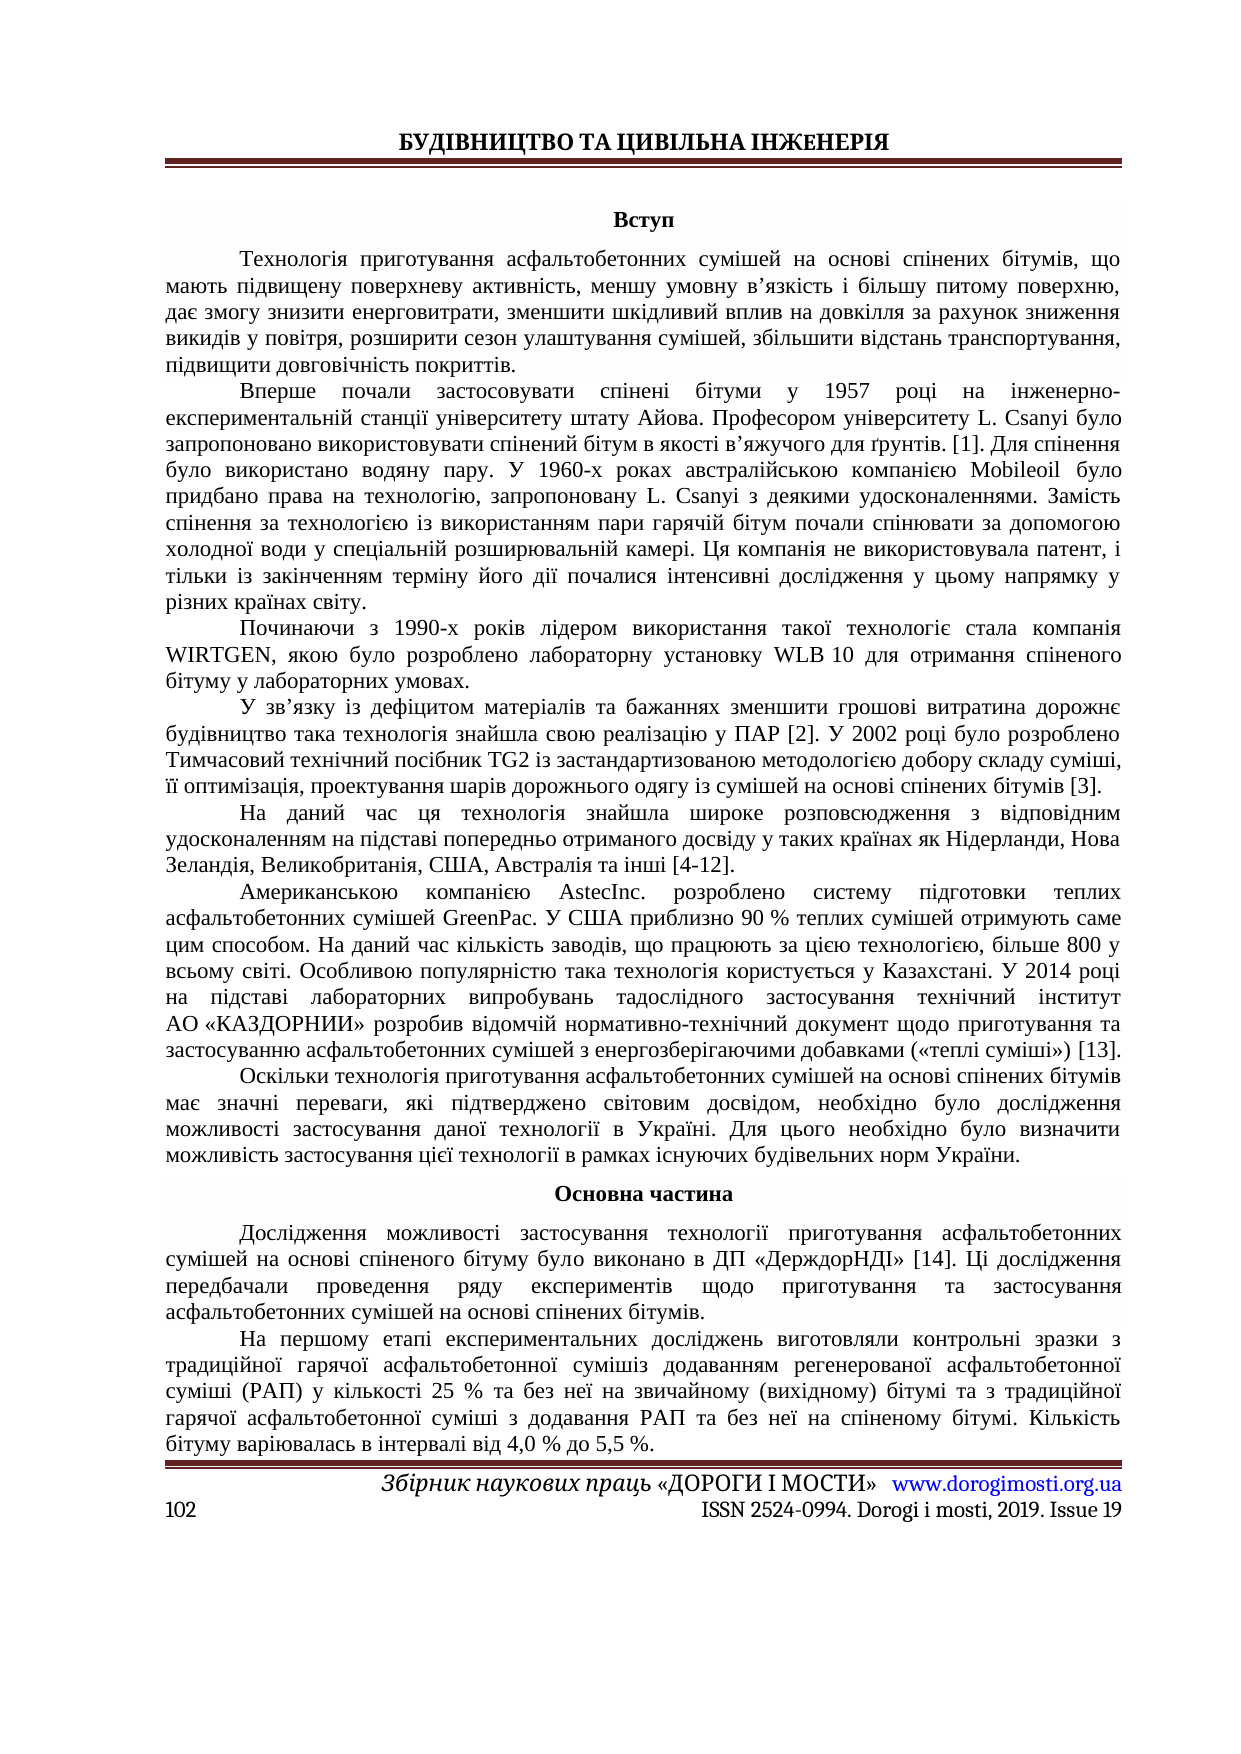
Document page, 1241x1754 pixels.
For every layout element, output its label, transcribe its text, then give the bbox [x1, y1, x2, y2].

text Вступ [165, 207, 1122, 233]
text Оскільки технологія приготування асфальтобетонних сумішей на основі спінених бітумів має значні переваги, які підтверджено світовим досвідом, необхідно було дослідження можливості застосування даної технології в Україні. Для цього необхідно було визначити можливість застосування цієї технології в рамках існуючих будівельних норм України. [165, 1062, 1122, 1168]
text Вперше почали застосовувати спінені бітуми у 1957 році на інженерно-експериментальній станції університету штату Айова. Професором університету L. Csanyi було запропоновано використовувати спінений бітум в якості в’яжучого для ґрунтів. [1]. Для спінення було використано водяну пару. У 1960-х роках австралійською компанією Mobileoil було придбано права на технологію, запропоновану L. Csanyi з деякими удосконаленнями. Замість спінення за технологією із використанням пари гарячій бітум почали спінювати за допомогою холодної води у спеціальній розширювальній камері. Ця компанія не використовувала патент, і тільки із закінченням терміну його дії почалися інтенсивні дослідження у цьому напрямку у різних країнах світу. [165, 377, 1122, 614]
text Технологія приготування асфальтобетонних сумішей на основі спінених бітумів, що мають підвищену поверхневу активність, меншу умовну в’язкість і більшу питому поверхню, дає змогу знизити енерговитрати, зменшити шкідливий вплив на довкілля за рахунок зниження викидів у повітря, розширити сезон улаштування сумішей, збільшити відстань транспортування, підвищити довговічність покриттів. [165, 245, 1122, 377]
text На даний час ця технологія знайшла широке розповсюдження з відповідним удосконаленням на підставі попередньо отриманого досвіду у таких країнах як Нідерланди, Нова Зеландія, Великобританія, США, Австралія та інші [4-12]. [165, 799, 1122, 878]
text Американською компанією AstecInc. розроблено систему підготовки теплих асфальтобетонних сумішей GreenPac. У США приблизно 90 % теплих сумішей отримують саме цим способом. На даний час кількість заводів, що працюють за цією технологією, більше 800 у всьому світі. Особливою популярністю така технологія користується у Казахстані. У 2014 році на підставі лабораторних випробувань тадослідного застосування технічний інститут АО «КАЗДОРНИИ» розробив відомчій нормативно-технічний документ щодо приготування та застосуванню асфальтобетонних сумішей з енергозберігаючими добавками («теплі суміші») [13]. [165, 878, 1122, 1062]
text Починаючи з 1990-х років лідером використання такої технологіє стала компанія WIRTGEN, якою було розроблено лабораторну установку WLB 10 для отримання спіненого бітуму у лабораторних умовах. [165, 614, 1122, 693]
text Дослідження можливості застосування технології приготування асфальтобетонних сумішей на основі спіненого бітуму було виконано в ДП «ДерждорНДІ» [14]. Ці дослідження передбачали проведення ряду експериментів щодо приготування та застосування асфальтобетонних сумішей на основі спінених бітумів. [165, 1219, 1122, 1324]
text На першому етапі експериментальних досліджень виготовляли контрольні зразки з традиційної гарячої асфальтобетонної сумішіз додаванням регенерованої асфальтобетонної суміші (РАП) у кількості 25 % та без неї на звичайному (вихідному) бітумі та з традиційної гарячої асфальтобетонної суміші з додавання РАП та без неї на спіненому бітумі. Кількість бітуму варіювалась в інтервалі від 4,0 % до 5,5 %. [165, 1324, 1122, 1456]
text Основна частина [165, 1180, 1122, 1207]
text У зв’язку із дефіцитом матеріалів та бажаннях зменшити грошові витратина дорожнє будівництво така технологія знайшла свою реалізацію у ПАР [2]. У 2002 році було розроблено Тимчасовий технічний посібник TG2 із застандартизованою методологією добору складу суміші, її оптимізація, проектування шарів дорожнього одягу із сумішей на основі спінених бітумів [3]. [165, 693, 1122, 799]
